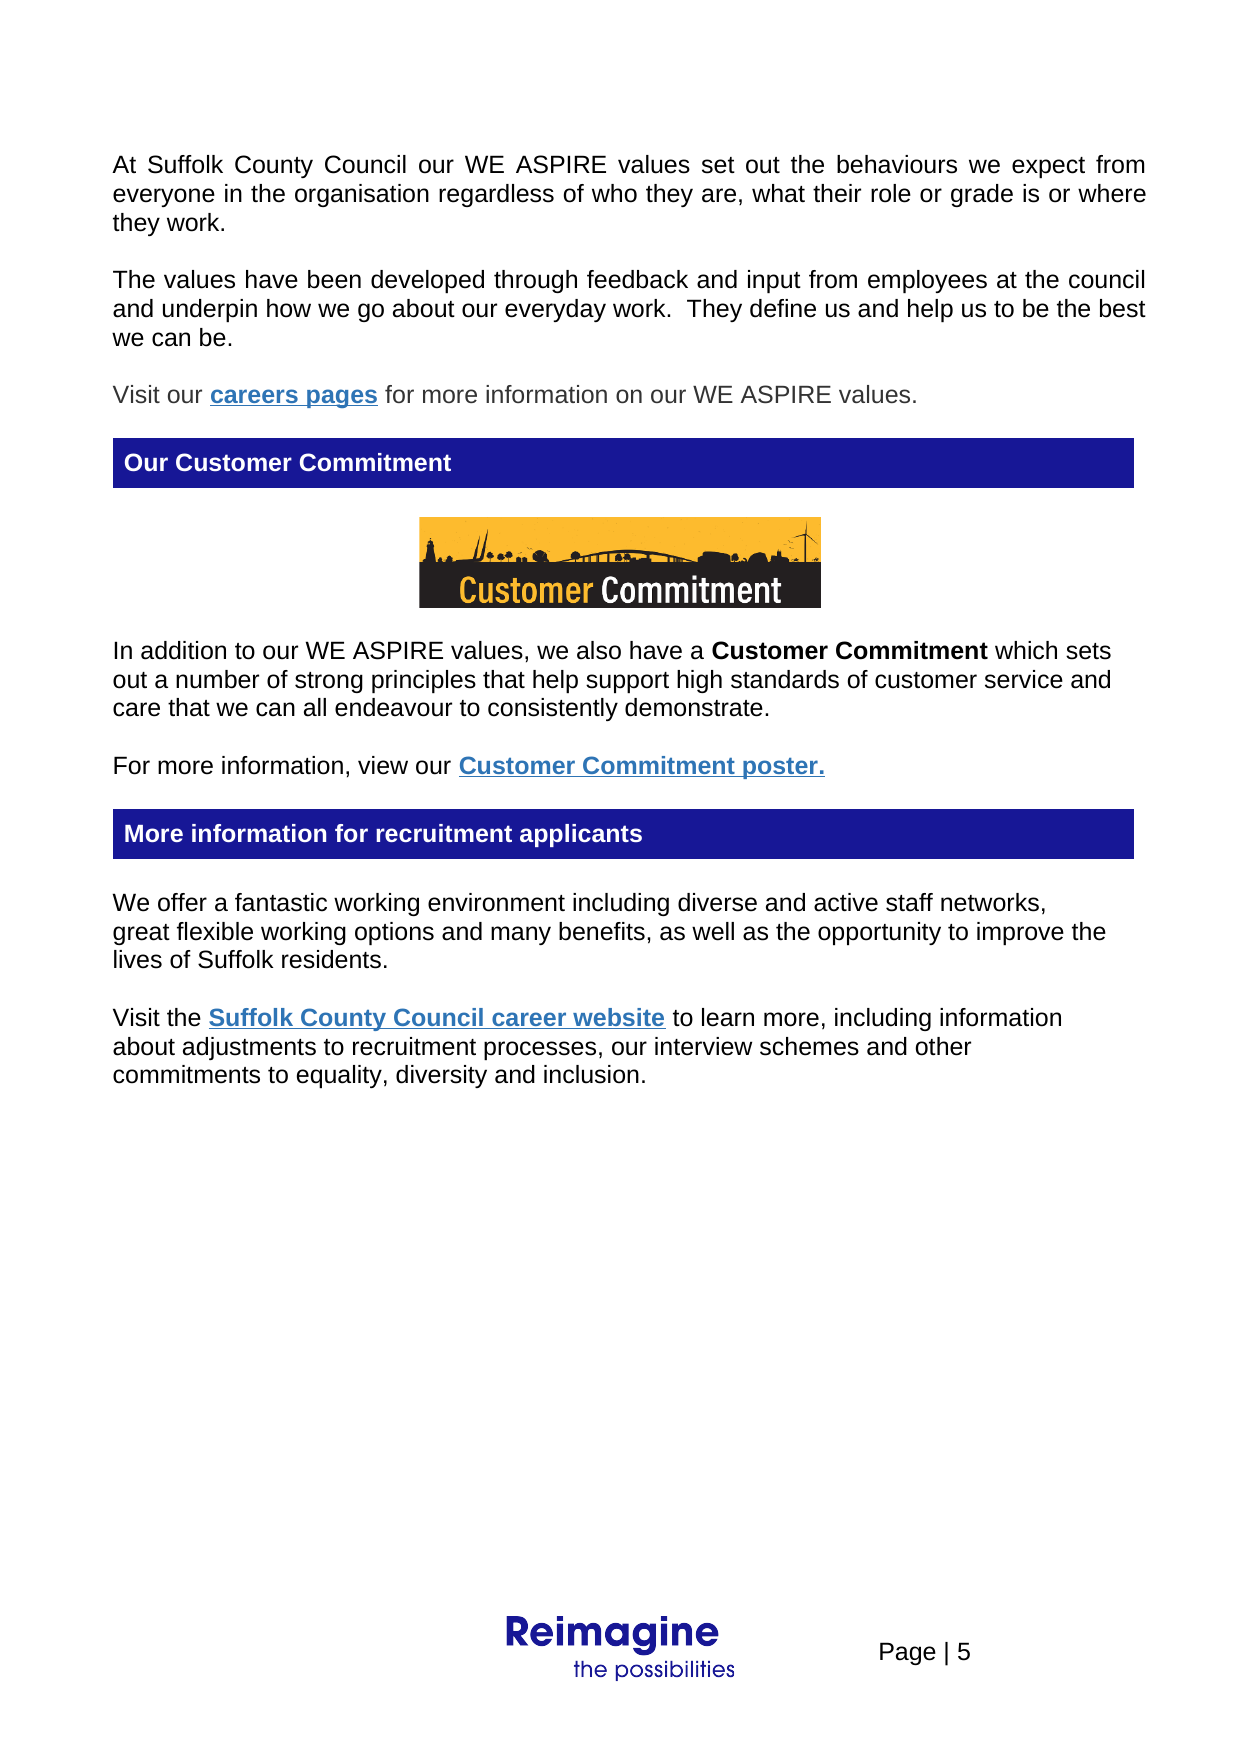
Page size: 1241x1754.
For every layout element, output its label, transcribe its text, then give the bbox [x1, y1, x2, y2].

table_header Our Customer Commitment [113, 438, 1134, 488]
text Visit our careers pages for more information on our WE ASPIRE values. [112, 380, 1128, 409]
table_header More information for recruitment applicants [113, 809, 1134, 859]
picture [506, 1616, 735, 1682]
text The values have been developed through feedback and input from employees at the council and underpin how we go about our everyday work. They define us and help us to be the best we can be. [112, 265, 1149, 351]
text For more information, view our Customer Commitment poster. [112, 751, 1128, 780]
text Visit the Suffolk County Council career website to learn more, including information about adjustments to recruitment processes, our interview schemes and other commitments to equality, diversity and inclusion. [112, 1003, 1128, 1089]
text In addition to our WE ASPIRE values, we also have a Customer Commitment which sets out a number of strong principles that help support high standards of customer service and care that we can all endeavour to consistently demonstrate. [112, 636, 1128, 722]
text great flexible working options and many benefits, as well as the opportunity to improve the lives of Suffolk residents. [112, 917, 1128, 974]
picture [419, 517, 821, 608]
text At Suffolk County Council our WE ASPIRE values set out the behaviours we expect from everyone in the organisation regardless of who they are, what their role or grade is or where they work. [112, 150, 1149, 236]
text We offer a fantastic working environment including diverse and active staff networks, [112, 888, 1128, 917]
